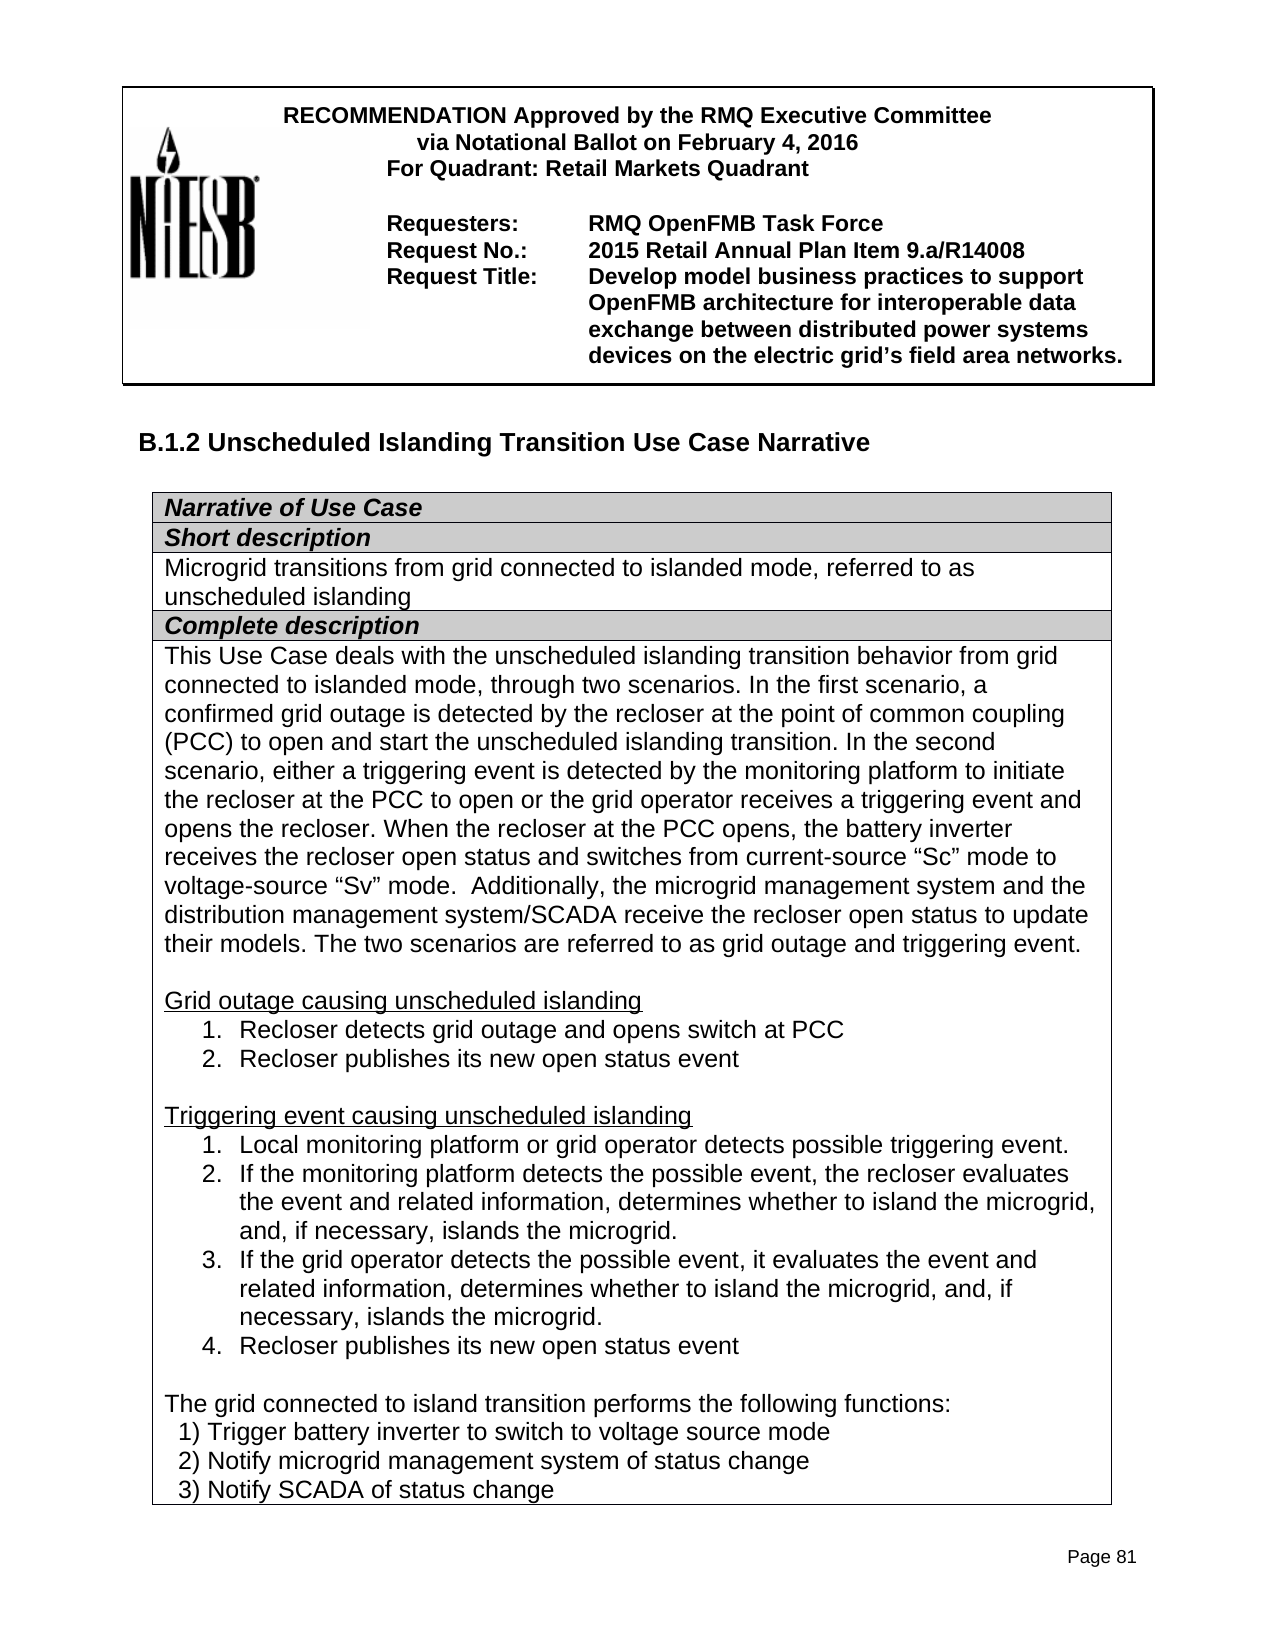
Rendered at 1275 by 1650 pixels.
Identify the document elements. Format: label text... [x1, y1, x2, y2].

subtitle B.1.2 Unscheduled Islanding Transition Use Case Narrative [138, 427, 1137, 457]
table_header Narrative of Use Case [153, 493, 1111, 522]
table_cell This Use Case deals with the unscheduled islanding transition behavior from grid connected to islanded mode, through two scenarios. In the first scenario, a confirmed grid outage is detected by the recloser at the point of common coupling (PCC) to open and start the unscheduled islanding transition. In the second scenario, either a triggering event is detected by the monitoring platform to initiate the recloser at the PCC to open or the grid operator receives a triggering event and opens the recloser. When the recloser at the PCC opens, the battery inverter receives the recloser open status and switches from current-source “Sc” mode to voltage-source “Sv” mode. Additionally, the microgrid management system and the distribution management system/SCADA receive the recloser open status to update their models. The two scenarios are referred to as grid outage and triggering event. Grid outage causing unscheduled islanding Recloser detects grid outage and opens switch at PCC Recloser publishes its new open status event Triggering event causing unscheduled islanding Local monitoring platform or grid operator detects possible triggering event. If the monitoring platform detects the possible event, the recloser evaluates the event and related information, determines whether to island the microgrid, and, if necessary, islands the microgrid. If the grid operator detects the possible event, it evaluates the event and related information, determines whether to island the microgrid, and, if necessary, islands the microgrid. Recloser publishes its new open status event The grid connected to island transition performs the following functions: 1) Trigger battery inverter to switch to voltage source mode 2) Notify microgrid management system of status change 3) Notify SCADA of status change [153, 641, 1111, 1504]
table_cell Short description [153, 523, 1111, 552]
table_cell Microgrid transitions from grid connected to islanded mode, referred to as unscheduled islanding [153, 553, 1111, 610]
table_cell Complete description [153, 611, 1111, 640]
